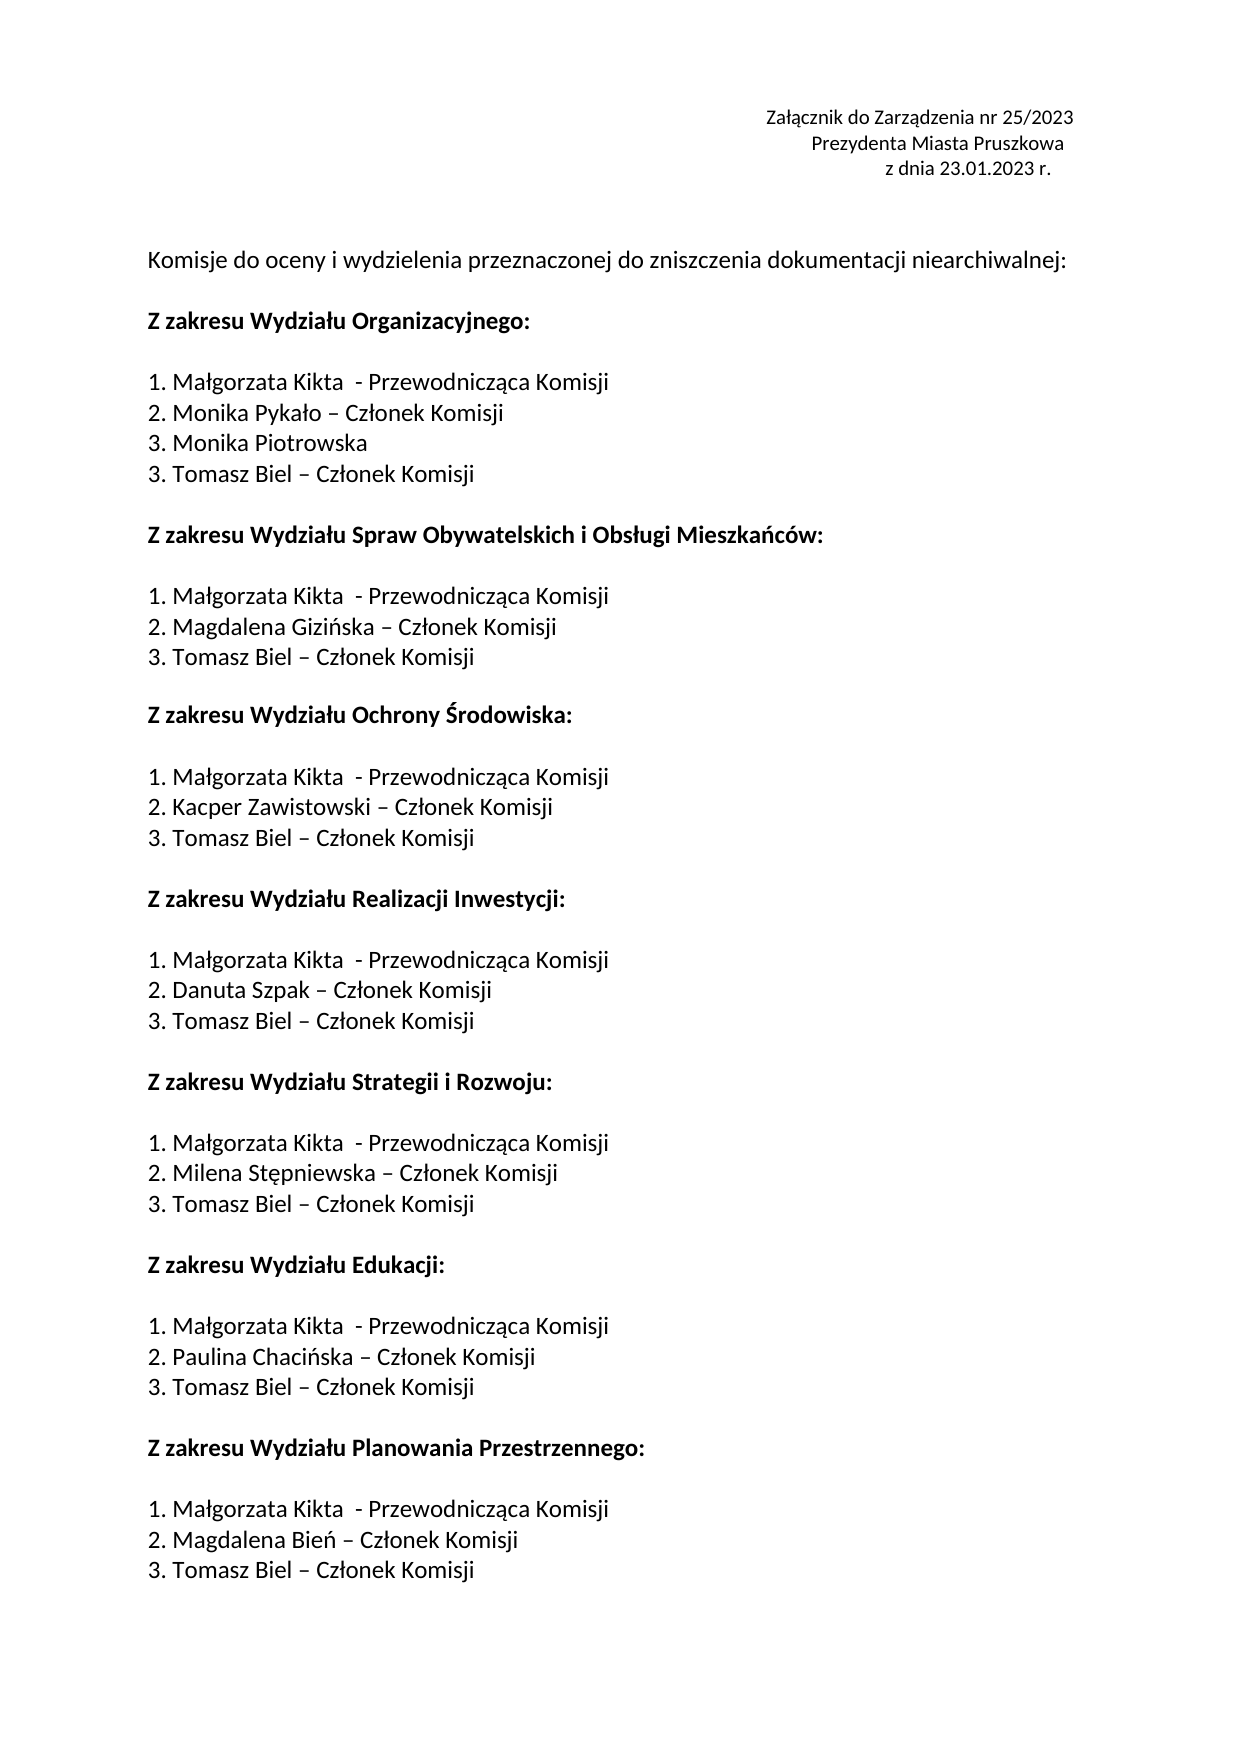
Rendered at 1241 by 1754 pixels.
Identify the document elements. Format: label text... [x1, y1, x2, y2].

text 1. Małgorzata Kikta - Przewodnicząca Komisji [148, 1310, 1092, 1341]
text Z zakresu Wydziału Planowania Przestrzennego: [148, 1432, 1092, 1463]
text 2. Magdalena Bień – Członek Komisji [148, 1524, 1092, 1554]
text 3. Tomasz Biel – Członek Komisji [148, 641, 1092, 672]
text 3. Tomasz Biel – Członek Komisji [148, 1371, 1092, 1402]
text Załącznik do Zarządzenia nr 25/2023 [148, 104, 1092, 130]
text Z zakresu Wydziału Edukacji: [148, 1249, 1092, 1279]
text 2. Paulina Chacińska – Członek Komisji [148, 1341, 1092, 1371]
text 2. Kacper Zawistowski – Członek Komisji [148, 791, 1092, 822]
text Z zakresu Wydziału Organizacyjnego: [148, 305, 1092, 336]
text 1. Małgorzata Kikta - Przewodnicząca Komisji [148, 761, 1092, 791]
text z dnia 23.01.2023 r. [148, 155, 1092, 181]
text Z zakresu Wydziału Spraw Obywatelskich i Obsługi Mieszkańców: [148, 519, 1092, 549]
text 3. Tomasz Biel – Członek Komisji [148, 1005, 1092, 1035]
text 2. Danuta Szpak – Członek Komisji [148, 974, 1092, 1005]
text Z zakresu Wydziału Ochrony Środowiska: [148, 700, 1092, 730]
text 3. Tomasz Biel – Członek Komisji [148, 458, 1092, 488]
text 1. Małgorzata Kikta - Przewodnicząca Komisji [148, 944, 1092, 974]
text 1. Małgorzata Kikta - Przewodnicząca Komisji [148, 366, 1092, 397]
text Z zakresu Wydziału Strategii i Rozwoju: [148, 1066, 1092, 1096]
text 1. Małgorzata Kikta - Przewodnicząca Komisji [148, 580, 1092, 611]
text 2. Monika Pykało – Członek Komisji [148, 397, 1092, 427]
text 3. Tomasz Biel – Członek Komisji [148, 822, 1092, 852]
text Prezydenta Miasta Pruszkowa [148, 130, 1092, 155]
text 1. Małgorzata Kikta - Przewodnicząca Komisji [148, 1127, 1092, 1157]
text 2. Milena Stępniewska – Członek Komisji [148, 1157, 1092, 1188]
text 3. Tomasz Biel – Członek Komisji [148, 1188, 1092, 1218]
text 2. Magdalena Gizińska – Członek Komisji [148, 611, 1092, 641]
text 3. Monika Piotrowska [148, 427, 1092, 458]
text 1. Małgorzata Kikta - Przewodnicząca Komisji [148, 1493, 1092, 1524]
text Komisje do oceny i wydzielenia przeznaczonej do zniszczenia dokumentacji niearchiwalnej: [148, 244, 1092, 275]
text 3. Tomasz Biel – Członek Komisji [148, 1554, 1092, 1585]
text Z zakresu Wydziału Realizacji Inwestycji: [148, 883, 1092, 913]
